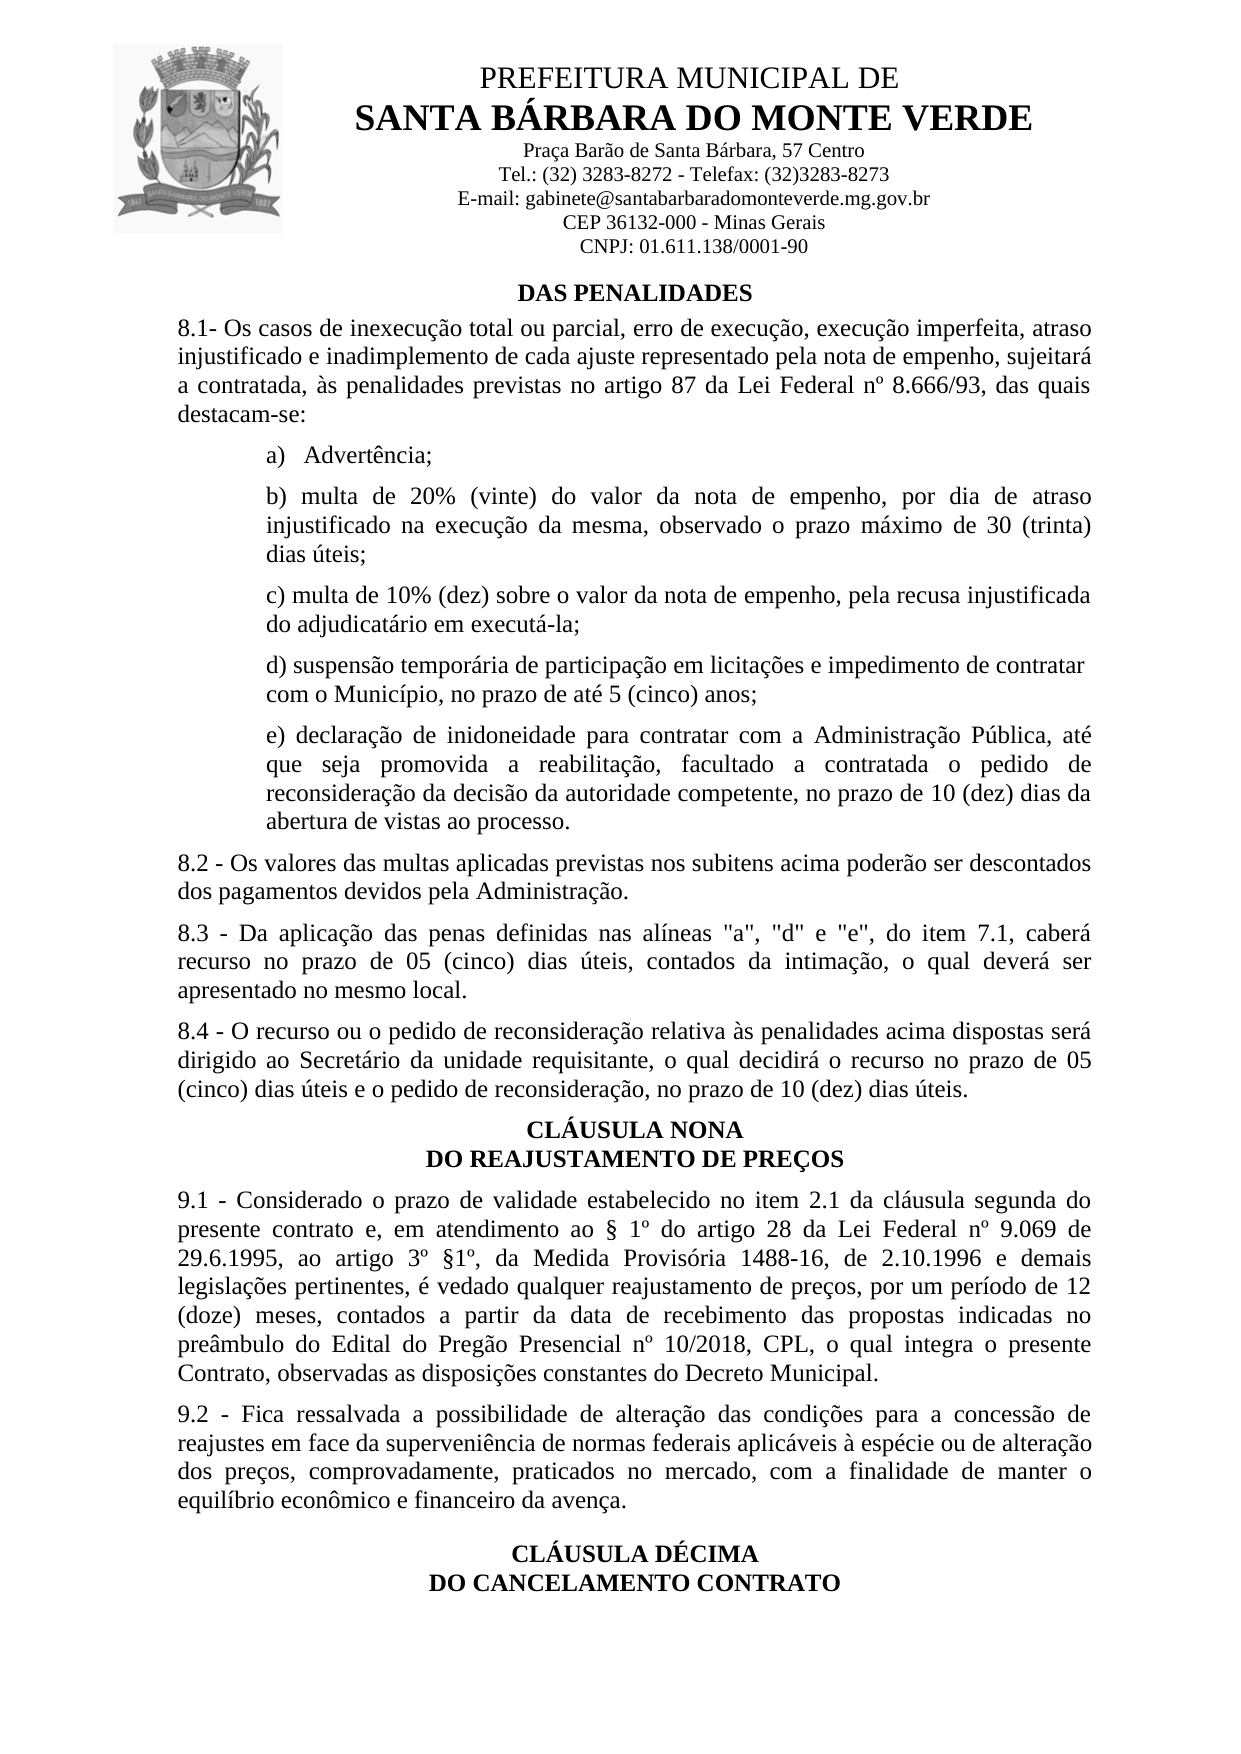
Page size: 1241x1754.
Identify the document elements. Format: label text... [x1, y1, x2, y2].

text 8.4 - O recurso ou o pedido de reconsideração relativa às penalidades acima dispostas será dirigido ao Secretário da unidade requisitante, o qual decidirá o recurso no prazo de 05 (cinco) dias úteis e o pedido de reconsideração, no prazo de 10 (dez) dias úteis. [177, 1016, 1092, 1103]
text 9.2 - Fica ressalvada a possibilidade de alteração das condições para a concessão de reajustes em face da superveniência de normas federais aplicáveis à espécie ou de alteração dos preços, comprovadamente, praticados no mercado, com a finalidade de manter o equilíbrio econômico e financeiro da avença. [177, 1399, 1092, 1514]
text d) suspensão temporária de participação em licitações e impedimento de contratar com o Município, no prazo de até 5 (cinco) anos; [266, 650, 1092, 708]
text DAS PENALIDADES [177, 278, 1093, 306]
text 8.1- Os casos de inexecução total ou parcial, erro de execução, execução imperfeita, atraso injustificado e inadimplemento de cada ajuste representado pela nota de empenho, sujeitará a contratada, às penalidades previstas no artigo 87 da Lei Federal nº 8.666/93, das quais destacam-se: [177, 313, 1092, 428]
text c) multa de 10% (dez) sobre o valor da nota de empenho, pela recusa injustificada do adjudicatário em executá-la; [266, 580, 1092, 638]
text DO REAJUSTAMENTO DE PREÇOS [177, 1144, 1093, 1173]
picture [105, 44, 292, 247]
text 9.1 - Considerado o prazo de validade estabelecido no item 2.1 da cláusula segunda do presente contrato e, em atendimento ao § 1º do artigo 28 da Lei Federal nº 9.069 de 29.6.1995, ao artigo 3º §1º, da Medida Provisória 1488-16, de 2.10.1996 e demais legislações pertinentes, é vedado qualquer reajustamento de preços, por um período de 12 (doze) meses, contados a partir da data de recebimento das propostas indicadas no preâmbulo do Edital do Pregão Presencial nº 10/2018, CPL, o qual integra o presente Contrato, observadas as disposições constantes do Decreto Municipal. [177, 1185, 1092, 1386]
text 8.2 - Os valores das multas aplicadas previstas nos subitens acima poderão ser descontados dos pagamentos devidos pela Administração. [177, 848, 1092, 905]
text b) multa de 20% (vinte) do valor da nota de empenho, por dia de atraso injustificado na execução da mesma, observado o prazo máximo de 30 (trinta) dias úteis; [266, 481, 1092, 568]
text 8.3 - Da aplicação das penas definidas nas alíneas "a", "d" e "e", do item 7.1, caberá recurso no prazo de 05 (cinco) dias úteis, contados da intimação, o qual deverá ser apresentado no mesmo local. [177, 918, 1092, 1004]
text e) declaração de inidoneidade para contratar com a Administração Pública, até que seja promovida a reabilitação, facultado a contratada o pedido de reconsideração da decisão da autoridade competente, no prazo de 10 (dez) dias da abertura de vistas ao processo. [266, 720, 1092, 835]
list Advertência; [266, 440, 1092, 469]
text DO CANCELAMENTO CONTRATO [177, 1568, 1093, 1596]
text CLÁUSULA DÉCIMA [177, 1539, 1093, 1568]
text CLÁUSULA NONA [177, 1115, 1093, 1144]
